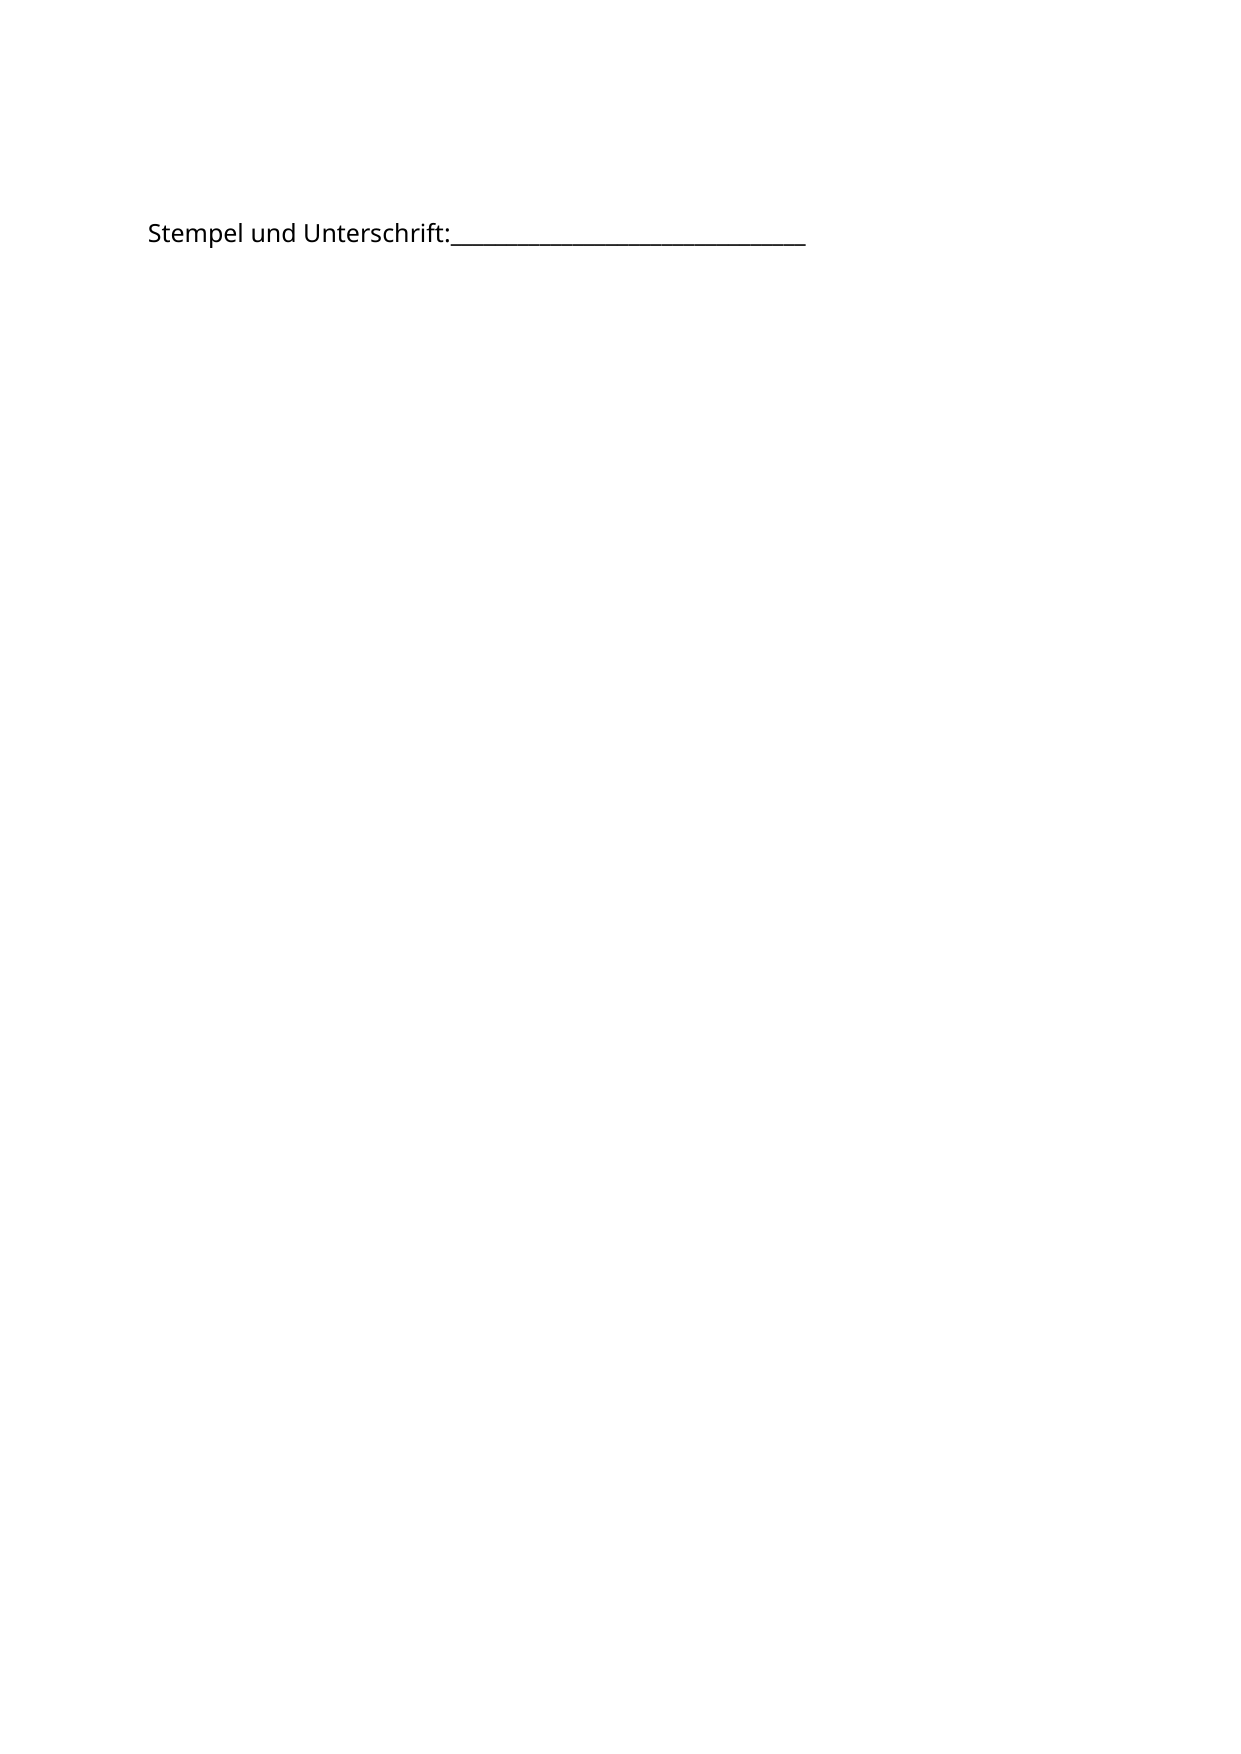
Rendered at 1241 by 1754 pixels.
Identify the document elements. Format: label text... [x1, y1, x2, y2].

text Stempel und Unterschrift:________________________________ [148, 216, 1093, 250]
